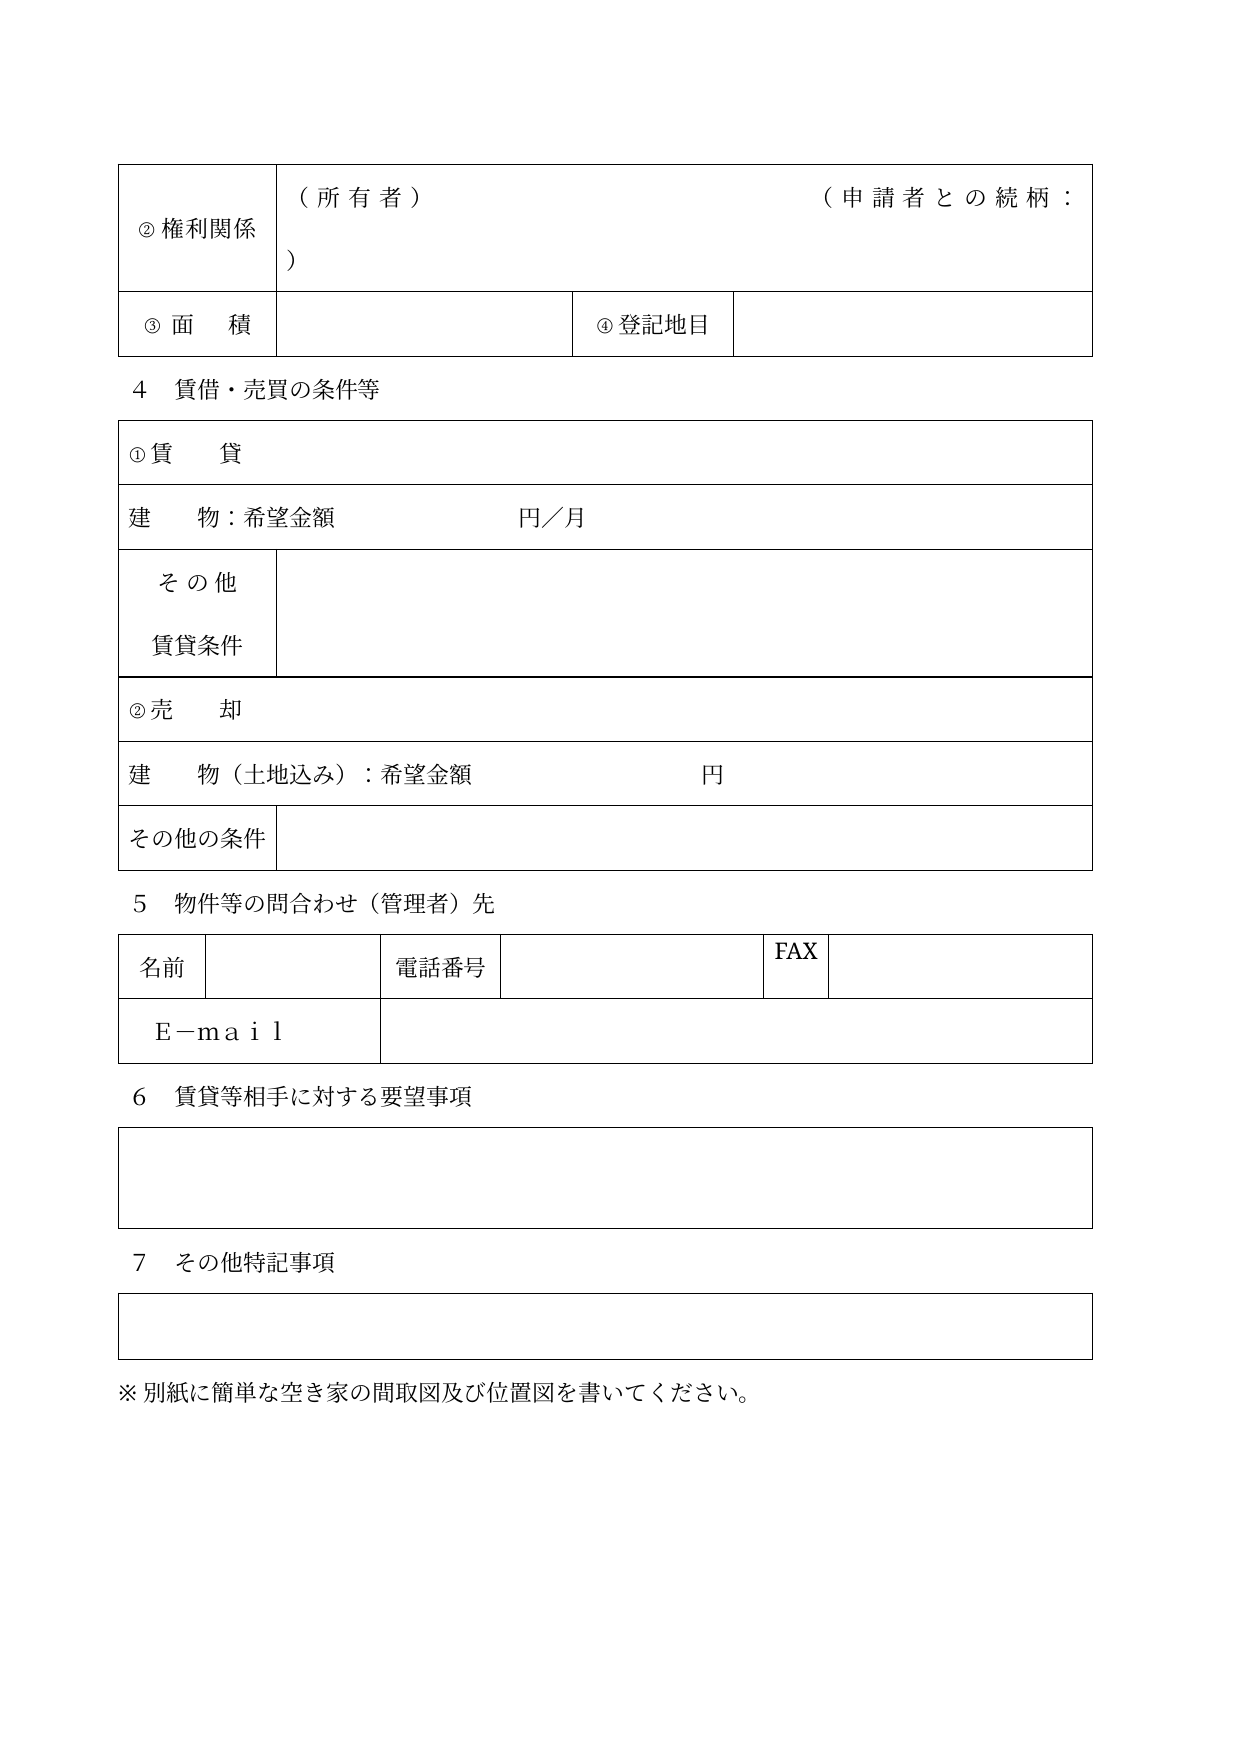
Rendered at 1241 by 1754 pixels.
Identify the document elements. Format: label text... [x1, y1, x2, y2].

table_cell 名前 [119, 935, 205, 998]
table_cell ②権利関係 [119, 165, 276, 291]
table_cell [119, 1128, 1092, 1228]
table_cell 電話番号 [381, 935, 500, 998]
table_cell ③面 積 [119, 292, 276, 356]
table_cell [277, 806, 1092, 869]
table_cell その他の条件 [119, 806, 276, 869]
table_cell ②売 却 [119, 678, 1092, 741]
table_cell [119, 1294, 1092, 1359]
table_cell ４ 賃借・売買の条件等 [118, 357, 1092, 420]
table_cell ④登記地目 [573, 292, 733, 356]
table_cell ６ 賃貸等相手に対する要望事項 [118, 1064, 1092, 1127]
table_cell [829, 935, 1092, 998]
table_cell （所有者） （申請者との続柄： ） [277, 165, 1092, 291]
table_cell [734, 292, 1092, 356]
table_cell 建 物（土地込み）：希望金額 円 [119, 742, 1092, 805]
table_cell FAX [764, 935, 828, 998]
table_cell 建 物：希望金額 円／月 [119, 485, 1092, 549]
table_cell [381, 999, 1092, 1063]
table_cell [277, 550, 1092, 676]
table_cell ５ 物件等の問合わせ（管理者）先 [118, 871, 1092, 934]
table_cell [501, 935, 763, 998]
table_cell ７ その他特記事項 [118, 1229, 1092, 1293]
table_cell [277, 292, 572, 356]
table_cell [206, 935, 380, 998]
text ※ 別紙に簡単な空き家の間取図及び位置図を書いてください。 [118, 1360, 1159, 1423]
table_cell Ｅ－ｍａｉｌ [119, 999, 380, 1063]
table_cell そ の 他 賃貸条件 [119, 550, 276, 676]
table_cell ①賃 貸 [119, 421, 1092, 484]
